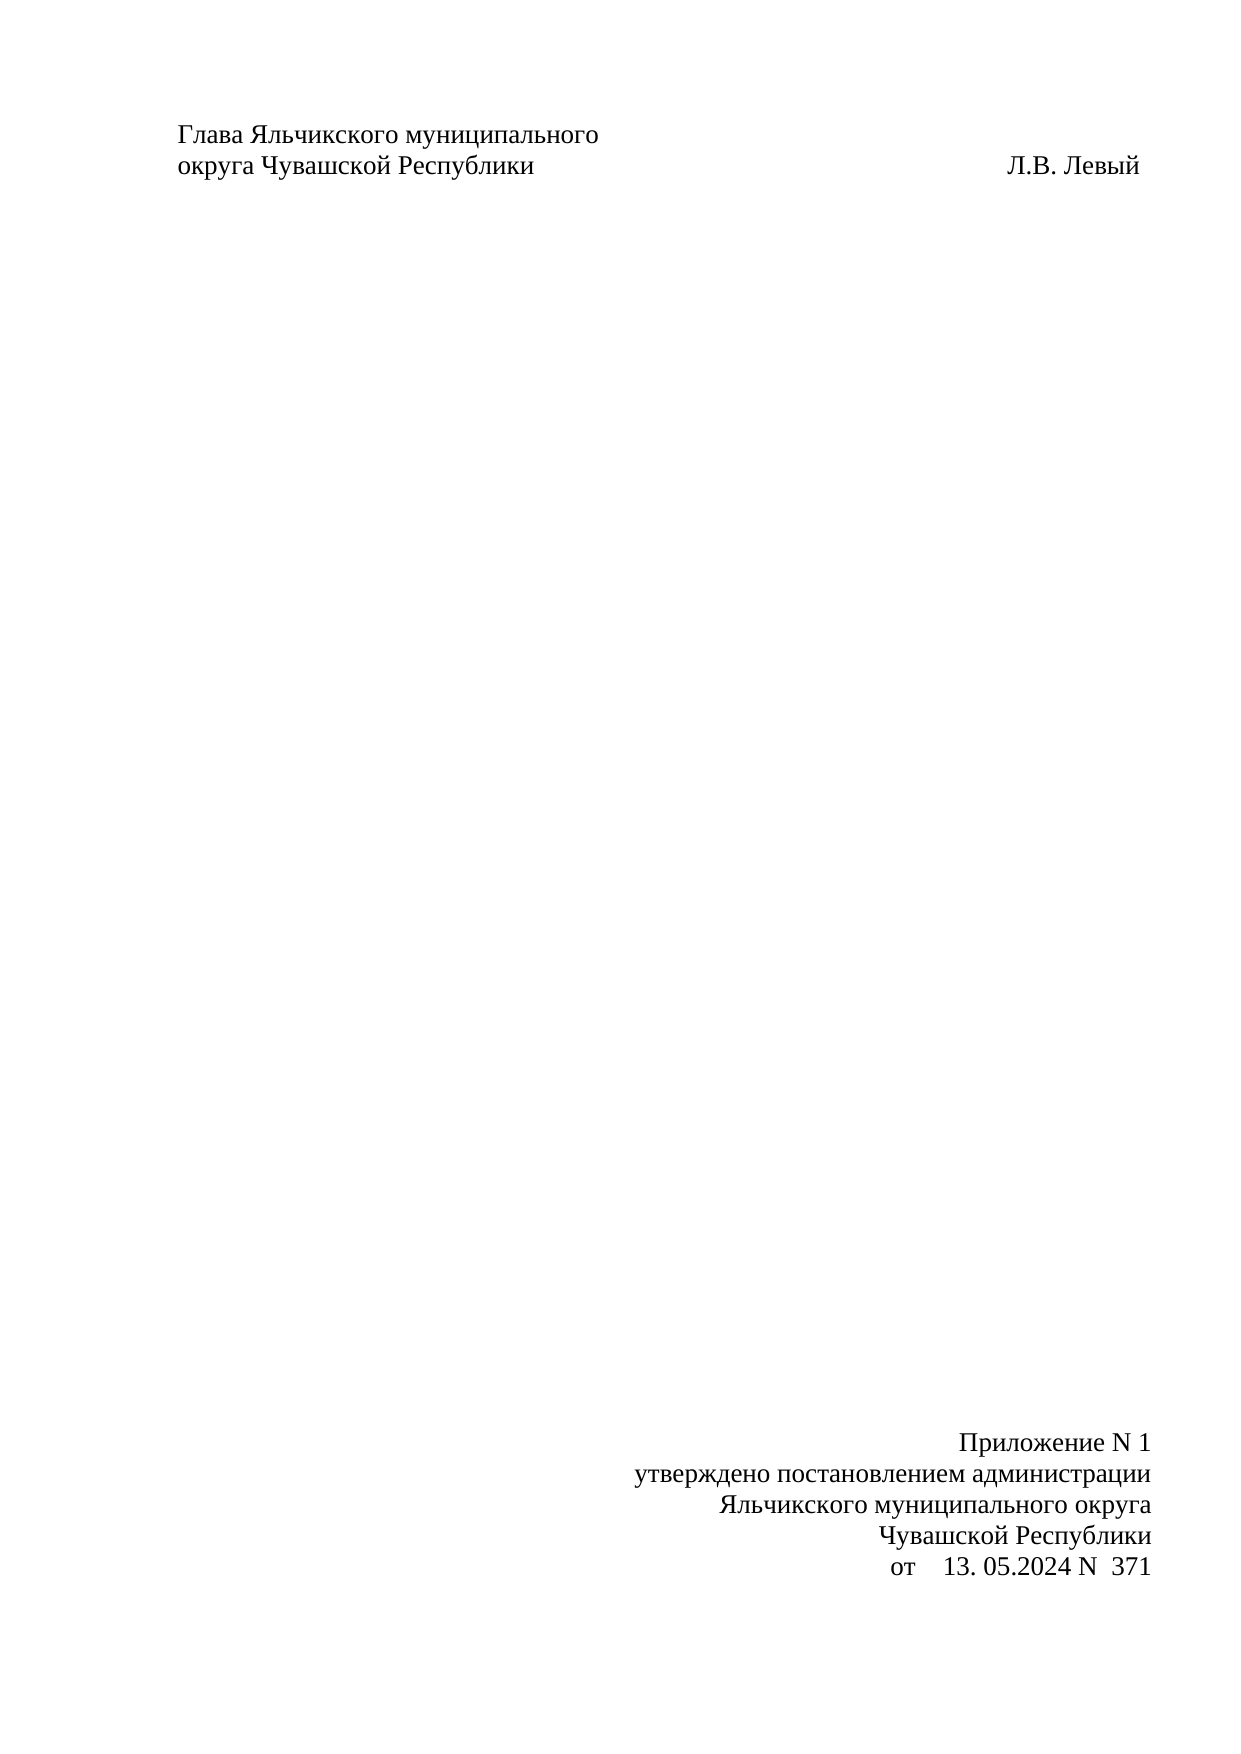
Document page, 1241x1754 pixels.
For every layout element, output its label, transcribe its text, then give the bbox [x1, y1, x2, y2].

text от 13. 05.2024 N 371 [177, 1550, 1152, 1581]
text Чувашской Республики [177, 1519, 1152, 1550]
text Яльчикского муниципального округа [177, 1488, 1152, 1519]
text Глава Яльчикского муниципального [177, 118, 1152, 149]
text округа Чувашской Республики Л.В. Левый [177, 149, 1152, 180]
text утверждено постановлением администрации [177, 1457, 1152, 1488]
text Приложение N 1 [177, 1426, 1152, 1457]
